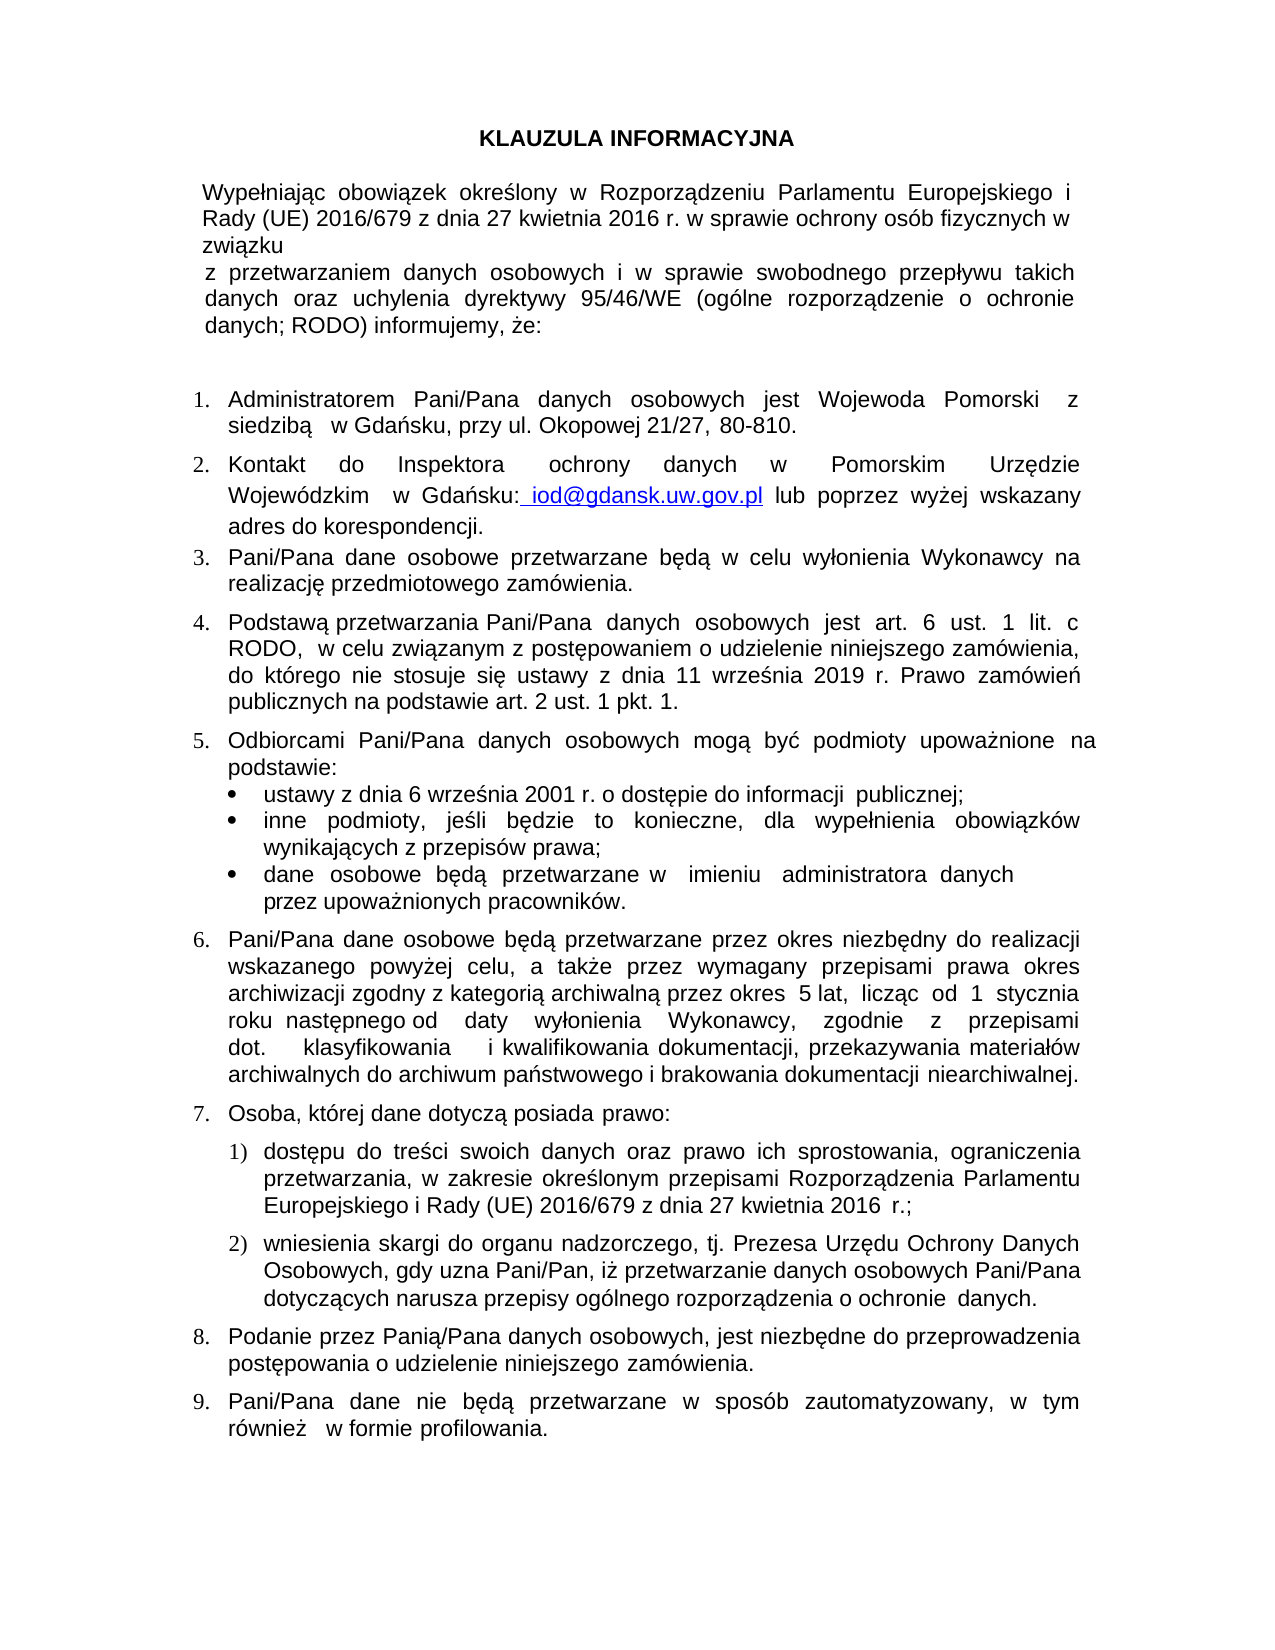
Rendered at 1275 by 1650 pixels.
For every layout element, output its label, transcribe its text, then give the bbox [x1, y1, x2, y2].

list Kontakt do Inspektora ochrony danych w Pomorskim Urzędzie Wojewódzkim w Gdańsku: iod@gdansk.uw.gov.pl lub poprzez wyżej wskazany adres do korespondencji. [193, 451, 1081, 539]
list Podstawą przetwarzania Pani/Pana danych osobowych jest art. 6 ust. 1 lit. c RODO, w celu związanym z postępowaniem o udzielenie niniejszego zamówienia, do którego nie stosuje się ustawy z dnia 11 września 2019 r. Prawo zamówień publicznych na podstawie art. 2 ust. 1 pkt. 1. [193, 608, 1081, 714]
list ustawy z dnia 6 września 2001 r. o dostępie do informacji publicznej; [228, 781, 1096, 807]
list Osoba, której dane dotyczą posiada prawo: [193, 1099, 1096, 1126]
list dane osobowe będą przetwarzane w imieniu administratora danych przez upoważnionych pracowników. [228, 861, 1081, 914]
list Administratorem Pani/Pana danych osobowych jest Wojewoda Pomorski z siedzibą w Gdańsku, przy ul. Okopowej 21/27, 80-810. [193, 386, 1081, 439]
list Pani/Pana dane nie będą przetwarzane w sposób zautomatyzowany, w tym również w formie profilowania. [193, 1388, 1081, 1441]
text z przetwarzaniem danych osobowych i w sprawie swobodnego przepływu takich danych oraz uchylenia dyrektywy 95/46/WE (ogólne rozporządzenie o ochronie danych; RODO) informujemy, że: [204, 259, 1075, 338]
list dostępu do treści swoich danych oraz prawo ich sprostowania, ograniczenia przetwarzania, w zakresie określonym przepisami Rozporządzenia Parlamentu Europejskiego i Rady (UE) 2016/679 z dnia 27 kwietnia 2016 r.; [228, 1138, 1081, 1218]
list Odbiorcami Pani/Pana danych osobowych mogą być podmioty upoważnione na podstawie: [193, 727, 1096, 780]
list Pani/Pana dane osobowe przetwarzane będą w celu wyłonienia Wykonawcy na realizację przedmiotowego zamówienia. [193, 543, 1080, 596]
list inne podmioty, jeśli będzie to konieczne, dla wypełnienia obowiązków wynikających z przepisów prawa; [228, 807, 1081, 860]
text Wypełniając obowiązek określony w Rozporządzeniu Parlamentu Europejskiego i Rady (UE) 2016/679 z dnia 27 kwietnia 2016 r. w sprawie ochrony osób fizycznych w związku [202, 179, 1071, 258]
list Podanie przez Panią/Pana danych osobowych, jest niezbędne do przeprowadzenia postępowania o udzielenie niniejszego zamówienia. [193, 1323, 1081, 1376]
title KLAUZULA INFORMACYJNA [202, 125, 1071, 151]
list wniesienia skargi do organu nadzorczego, tj. Prezesa Urzędu Ochrony Danych Osobowych, gdy uzna Pani/Pan, iż przetwarzanie danych osobowych Pani/Pana dotyczących narusza przepisy ogólnego rozporządzenia o ochronie danych. [228, 1230, 1081, 1311]
list Pani/Pana dane osobowe będą przetwarzane przez okres niezbędny do realizacji wskazanego powyżej celu, a także przez wymagany przepisami prawa okres archiwizacji zgodny z kategorią archiwalną przez okres 5 lat, licząc od 1 stycznia roku następnego od daty wyłonienia Wykonawcy, zgodnie z przepisami dot. klasyfikowania i kwalifikowania dokumentacji, przekazywania materiałów archiwalnych do archiwum państwowego i brakowania dokumentacji niearchiwalnej. [193, 926, 1081, 1088]
